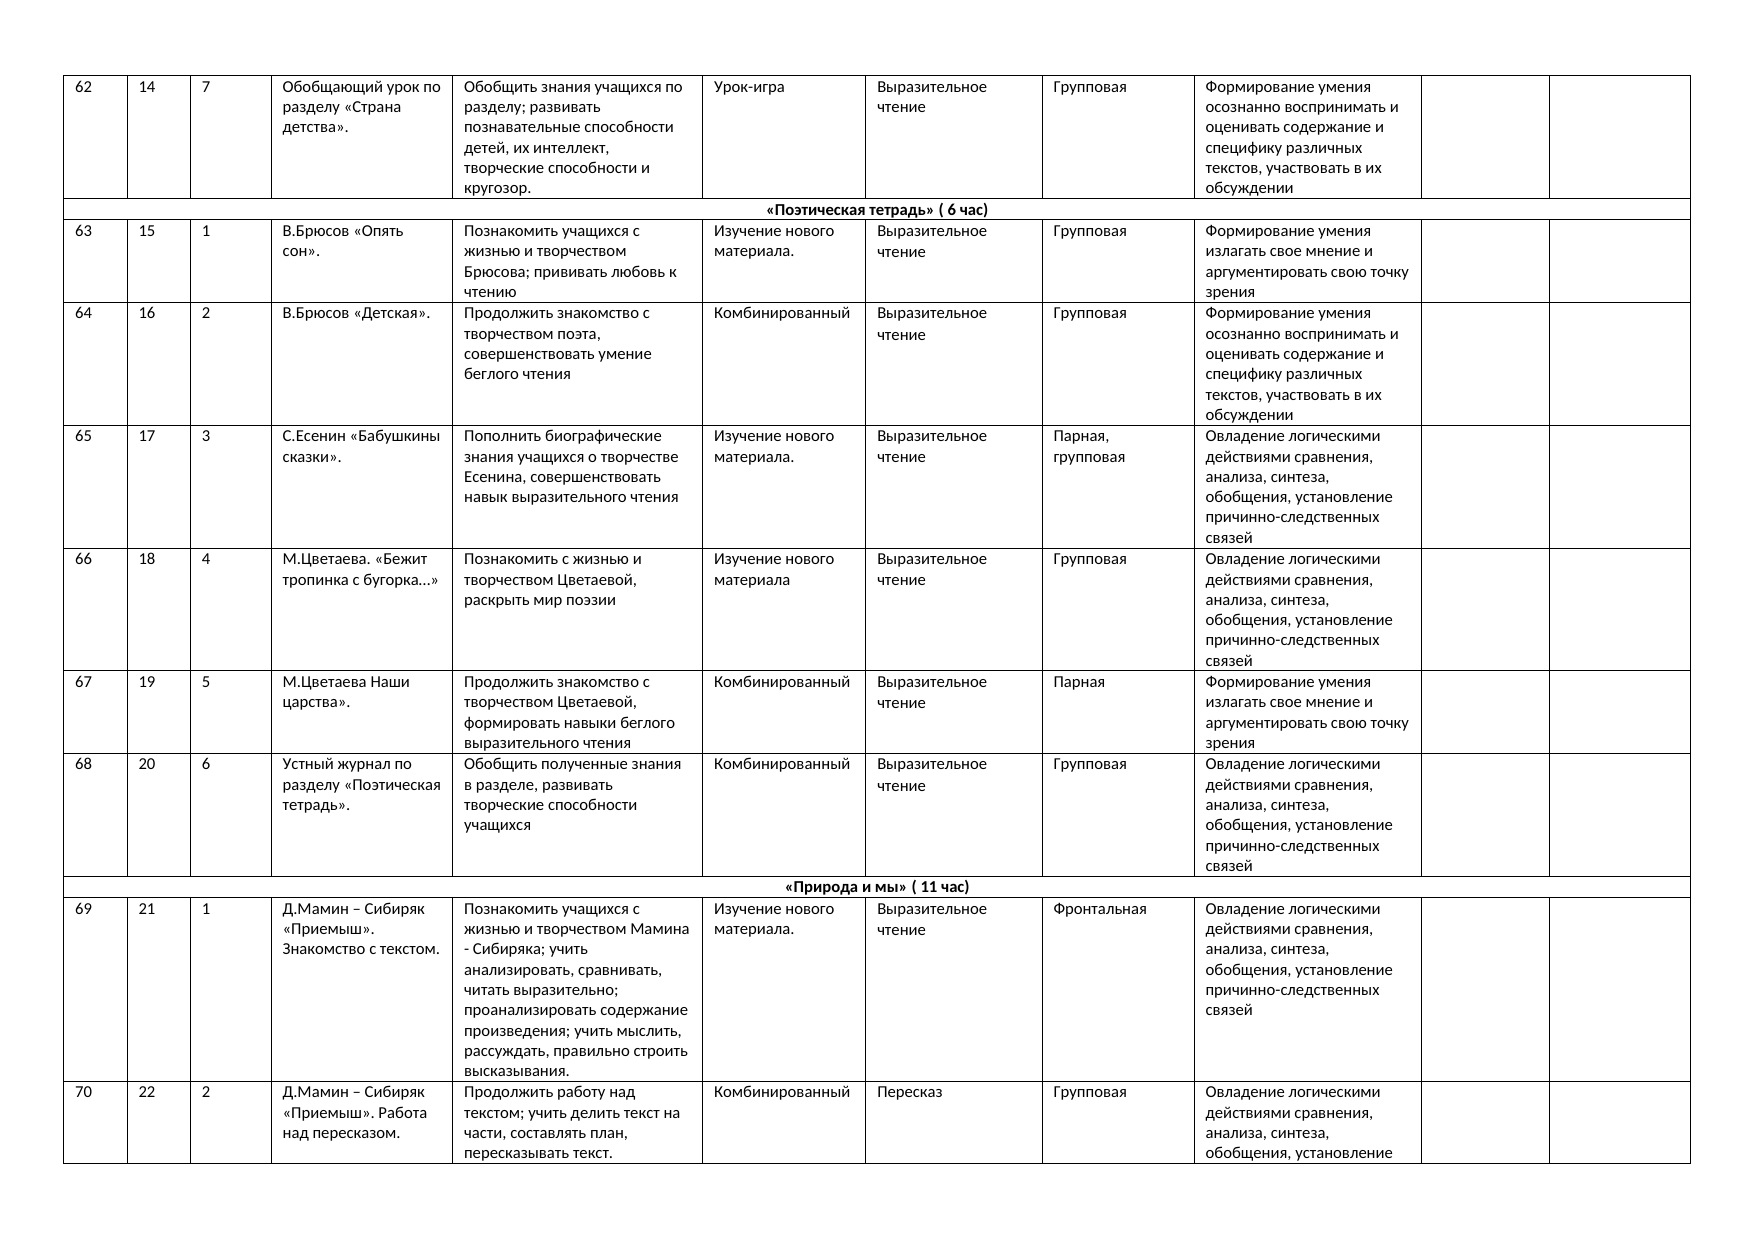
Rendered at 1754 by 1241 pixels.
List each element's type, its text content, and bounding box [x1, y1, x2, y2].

table_cell Выразительное чтение [866, 671, 1042, 753]
table_cell Познакомить учащихся с жизнью и творчеством Брюсова; прививать любовь к чтению [453, 220, 702, 302]
table_cell [1422, 754, 1549, 876]
table_cell Фронтальная [1043, 898, 1194, 1081]
table_cell 64 [64, 303, 127, 424]
table_cell [1422, 549, 1549, 670]
table_cell Формирование умения излагать свое мнение и аргументировать свою точку зрения [1195, 220, 1421, 302]
table_cell [1550, 671, 1690, 753]
table_cell Формирование умения осознанно воспринимать и оценивать содержание и специфику различных текстов, участвовать в их обсуждении [1195, 303, 1421, 424]
table_cell 3 [191, 426, 271, 547]
table_cell [1422, 76, 1549, 198]
table_cell 5 [191, 671, 271, 753]
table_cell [453, 1082, 702, 1163]
table_cell Обобщающий урок по разделу «Страна детства». [272, 76, 452, 198]
table_cell Групповая [1043, 76, 1194, 198]
table_cell Формирование умения осознанно воспринимать и оценивать содержание и специфику различных текстов, участвовать в их обсуждении [1195, 76, 1421, 198]
table_cell 62 [64, 76, 127, 198]
table_cell [1550, 898, 1690, 1081]
table_cell [1550, 1082, 1690, 1163]
table_cell Выразительное чтение [866, 898, 1042, 1081]
table_cell 67 [64, 671, 127, 753]
table_cell [1422, 1082, 1549, 1163]
table_cell 2 [191, 303, 271, 424]
table_cell [1550, 549, 1690, 670]
table_cell Обобщить полученные знания в разделе, развивать творческие способности учащихся [453, 754, 702, 876]
table_cell Комбинированный [703, 303, 865, 424]
table_cell С.Есенин «Бабушкины сказки». [272, 426, 452, 547]
table_cell Выразительное чтение [866, 303, 1042, 424]
table_cell Д.Мамин – Сибиряк «Приемыш». Знакомство с текстом. [272, 898, 452, 1081]
table_cell М.Цветаева Наши царства». [272, 671, 452, 753]
table_cell [1422, 898, 1549, 1081]
table_cell В.Брюсов «Детская». [272, 303, 452, 424]
table_cell Комбинированный [703, 754, 865, 876]
table_cell Овладение логическими действиями сравнения, анализа, синтеза, обобщения, установление причинно-следственных связей [1195, 898, 1421, 1081]
table_cell [1550, 754, 1690, 876]
table_cell 1 [191, 220, 271, 302]
table_cell Парная, групповая [1043, 426, 1194, 547]
table_cell 6 [191, 754, 271, 876]
table_cell Урок-игра [703, 76, 865, 198]
table_cell [1550, 220, 1690, 302]
table_cell 4 [191, 549, 271, 670]
table_cell 22 [128, 1082, 190, 1163]
table_cell Овладение логическими действиями сравнения, анализа, синтеза, обобщения, установление причинно-следственных связей [1195, 754, 1421, 876]
table_cell Выразительное чтение [866, 426, 1042, 547]
table_cell Изучение нового материала. [703, 898, 865, 1081]
table_cell 65 [64, 426, 127, 547]
table_cell [1550, 426, 1690, 547]
table_cell 14 [128, 76, 190, 198]
table_cell Пополнить биографические знания учащихся о творчестве Есенина, совершенствовать навык выразительного чтения [453, 426, 702, 547]
table_cell 20 [128, 754, 190, 876]
table_cell 16 [128, 303, 190, 424]
table_cell Выразительное чтение [866, 76, 1042, 198]
table_cell Выразительное чтение [866, 549, 1042, 670]
table_cell Парная [1043, 671, 1194, 753]
table_cell Продолжить знакомство с творчеством Цветаевой, формировать навыки беглого выразительного чтения [453, 671, 702, 753]
table_cell [1550, 76, 1690, 198]
table_cell Комбинированный [703, 671, 865, 753]
table_cell [1550, 303, 1690, 424]
table_cell Выразительное чтение [866, 754, 1042, 876]
table_cell [1422, 426, 1549, 547]
table_cell «Природа и мы» ( 11 час) [64, 877, 1690, 897]
table_cell Изучение нового материала [703, 549, 865, 670]
table_cell Овладение логическими действиями сравнения, анализа, синтеза, обобщения, установление причинно-следственных связей [1195, 549, 1421, 670]
table_cell Овладение логическими действиями сравнения, анализа, синтеза, обобщения, установление причинно-следственных связей [1195, 426, 1421, 547]
table_cell 15 [128, 220, 190, 302]
table_cell 70 [64, 1082, 127, 1163]
table_cell 18 [128, 549, 190, 670]
table_cell Формирование умения излагать свое мнение и аргументировать свою точку зрения [1195, 671, 1421, 753]
table_cell 2 [191, 1082, 271, 1163]
table_cell Групповая [1043, 754, 1194, 876]
table_cell М.Цветаева. «Бежит тропинка с бугорка…» [272, 549, 452, 670]
table_cell Устный журнал по разделу «Поэтическая тетрадь». [272, 754, 452, 876]
table_cell Комбинированный [703, 1082, 865, 1163]
table_cell Познакомить учащихся с жизнью и творчеством Мамина - Сибиряка; учить анализировать, сравнивать, читать выразительно; проанализировать содержание произведения; учить мыслить, рассуждать, правильно строить высказывания. [453, 898, 702, 1081]
table_cell 69 [64, 898, 127, 1081]
table_cell Познакомить с жизнью и творчеством Цветаевой, раскрыть мир поэзии [453, 549, 702, 670]
table_cell 7 [191, 76, 271, 198]
table_cell [1422, 303, 1549, 424]
table_cell Изучение нового материала. [703, 220, 865, 302]
table_cell Изучение нового материала. [703, 426, 865, 547]
table_cell 19 [128, 671, 190, 753]
table_cell Обобщить знания учащихся по разделу; развивать познавательные способности детей, их интеллект, творческие способности и кругозор. [453, 76, 702, 198]
table_cell [1422, 220, 1549, 302]
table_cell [1195, 1082, 1421, 1163]
table_cell 17 [128, 426, 190, 547]
table_cell В.Брюсов «Опять сон». [272, 220, 452, 302]
table_cell Выразительное чтение [866, 220, 1042, 302]
table_cell Продолжить знакомство с творчеством поэта, совершенствовать умение беглого чтения [453, 303, 702, 424]
table_cell Групповая [1043, 220, 1194, 302]
table_cell 68 [64, 754, 127, 876]
table_cell Пересказ [866, 1082, 1042, 1163]
table_cell 63 [64, 220, 127, 302]
table_cell 1 [191, 898, 271, 1081]
table_cell 21 [128, 898, 190, 1081]
table_cell Групповая [1043, 1082, 1194, 1163]
table_cell Групповая [1043, 303, 1194, 424]
table_cell «Поэтическая тетрадь» ( 6 час) [64, 199, 1690, 219]
table_cell Групповая [1043, 549, 1194, 670]
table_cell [272, 1082, 452, 1163]
table_cell 66 [64, 549, 127, 670]
table_cell [1422, 671, 1549, 753]
